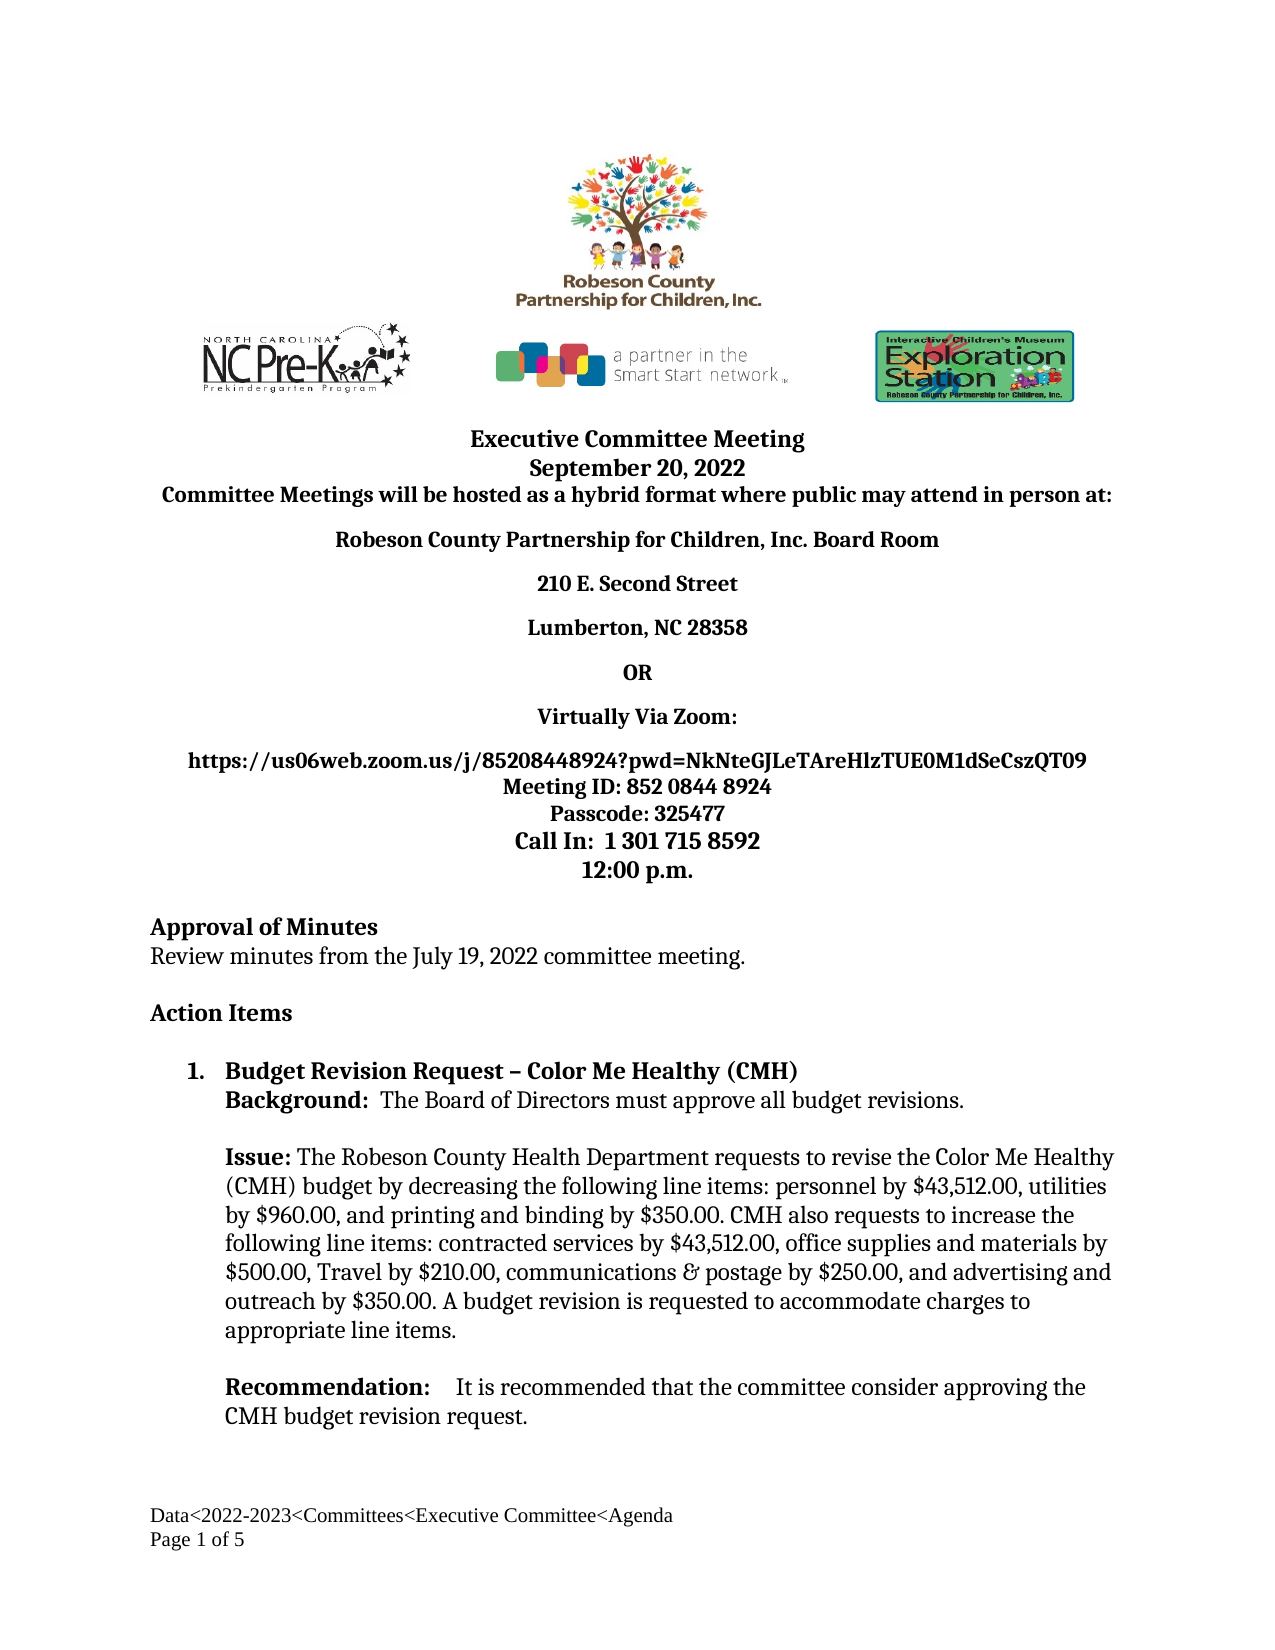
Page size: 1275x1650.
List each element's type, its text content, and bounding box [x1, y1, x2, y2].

text Committee Meetings will be hosted as a hybrid format where public may attend in person at: [150, 482, 1125, 508]
text 210 E. Second Street [150, 571, 1125, 597]
text OR [150, 659, 1125, 686]
text Virtually Via Zoom: [150, 703, 1125, 730]
picture [200, 322, 411, 396]
list Recommendation: It is recommended that the committee consider approving the CMH budget revision request. [225, 1373, 1125, 1431]
text Passcode: 325477 [150, 801, 1125, 827]
text Robeson County Partnership for Children, Inc. Board Room [150, 526, 1125, 553]
text Lumberton, NC 28358 [150, 615, 1125, 641]
list Budget Revision Request – Color Me Healthy (CMH) [187, 1057, 1125, 1086]
text Issue: The Robeson County Health Department requests to revise the Color Me Healthy (CMH) budget by decreasing the following line items: personnel by $43,512.00, utilities by $960.00, and printing and binding by $350.00. CMH also requests to increase the following line items: contracted services by $43,512.00, office supplies and materials by $500.00, Travel by $210.00, communications & postage by $250.00, and advertising and outreach by $350.00. A budget revision is requested to accommodate charges to appropriate line items. [225, 1143, 1125, 1344]
picture [479, 333, 796, 397]
text Review minutes from the July 19, 2022 committee meeting. [150, 942, 1125, 971]
text Call In: 1 301 715 8592 [150, 827, 1125, 856]
text 12:00 p.m. [150, 856, 1125, 884]
text Executive Committee Meeting [150, 425, 1125, 453]
text Approval of Minutes [150, 913, 1125, 942]
text Background: The Board of Directors must approve all budget revisions. [225, 1086, 1125, 1114]
text Action Items [150, 999, 1125, 1028]
text Meeting ID: 852 0844 8924 [150, 774, 1125, 801]
picture [873, 328, 1075, 404]
picture [512, 152, 762, 310]
text September 20, 2022 [150, 453, 1125, 482]
text https://us06web.zoom.us/j/85208448924?pwd=NkNteGJLeTAreHlzTUE0M1dSeCszQT09 [150, 748, 1125, 774]
